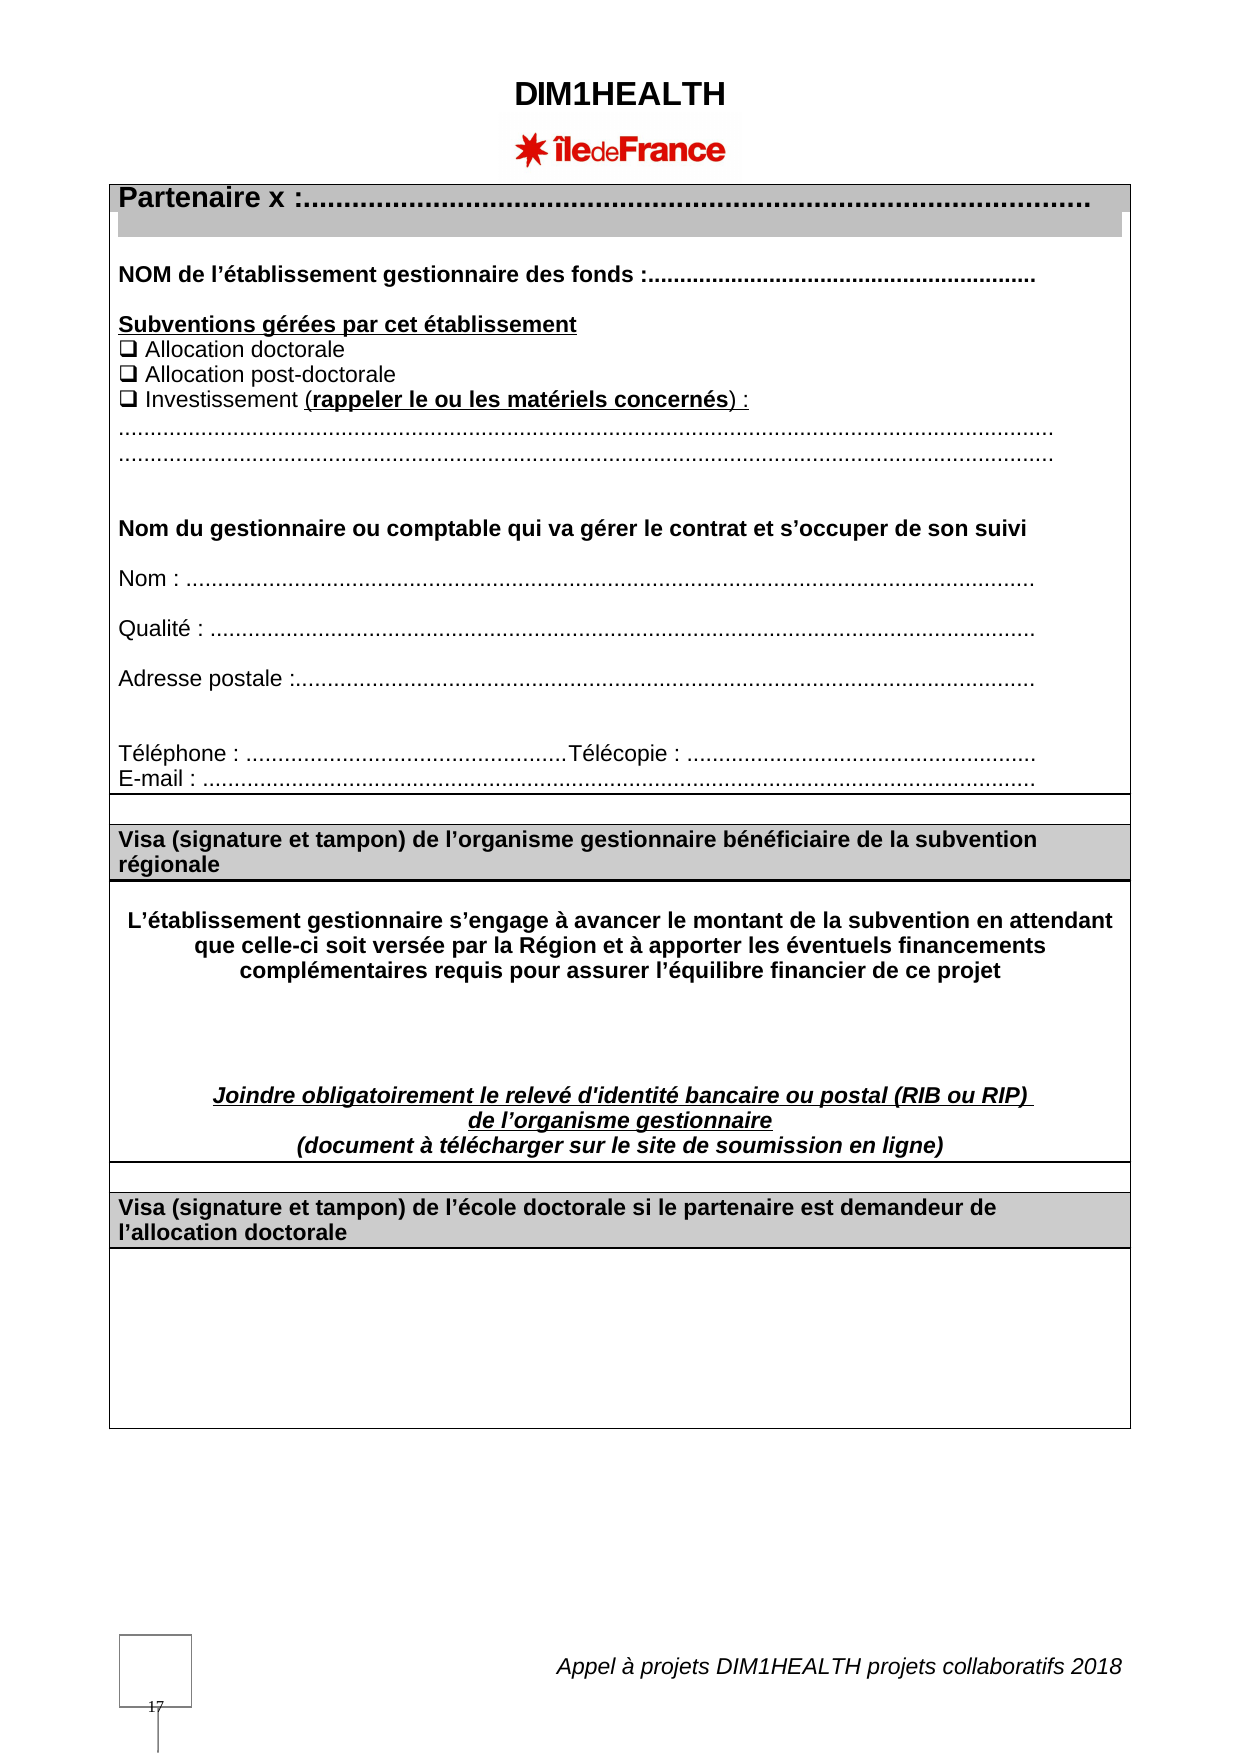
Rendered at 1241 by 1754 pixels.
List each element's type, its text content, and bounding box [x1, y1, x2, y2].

text NOM de l’établissement gestionnaire des fonds : [118, 262, 1122, 287]
text Joindre obligatoirement le relevé d'identité bancaire ou postal (RIB ou RIP) [118, 1084, 1122, 1109]
text Adresse postale : [118, 666, 1122, 691]
text (document à télécharger sur le site de soumission en ligne) [110, 1131, 1130, 1161]
text Allocation post-doctorale [118, 362, 1122, 387]
picture [498, 112, 743, 184]
text Partenaire x : [110, 185, 1130, 212]
text Investissement (rappeler le ou les matériels concernés) : [118, 387, 1122, 412]
text E-mail : [110, 763, 1130, 793]
text Nom du gestionnaire ou comptable qui va gérer le contrat et s’occuper de son suivi [118, 516, 1122, 541]
text Subventions gérées par cet établissement [118, 312, 1122, 337]
text Qualité : [118, 616, 1122, 641]
text Allocation doctorale [118, 337, 1122, 362]
text Visa (signature et tampon) de l’école doctorale si le partenaire est demandeur de l’allocation doctorale [110, 1193, 1130, 1247]
text L’établissement gestionnaire s’engage à avancer le montant de la subvention en attendant que celle-ci soit versée par la Région et à apporter les éventuels financements complémentaires requis pour assurer l’équilibre financier de ce projet [118, 909, 1122, 984]
text de l’organisme gestionnaire [118, 1109, 1122, 1131]
text Téléphone : Télécopie : [118, 741, 1122, 763]
text Nom : [118, 566, 1122, 591]
text Visa (signature et tampon) de l’organisme gestionnaire bénéficiaire de la subvention régionale [110, 825, 1130, 879]
